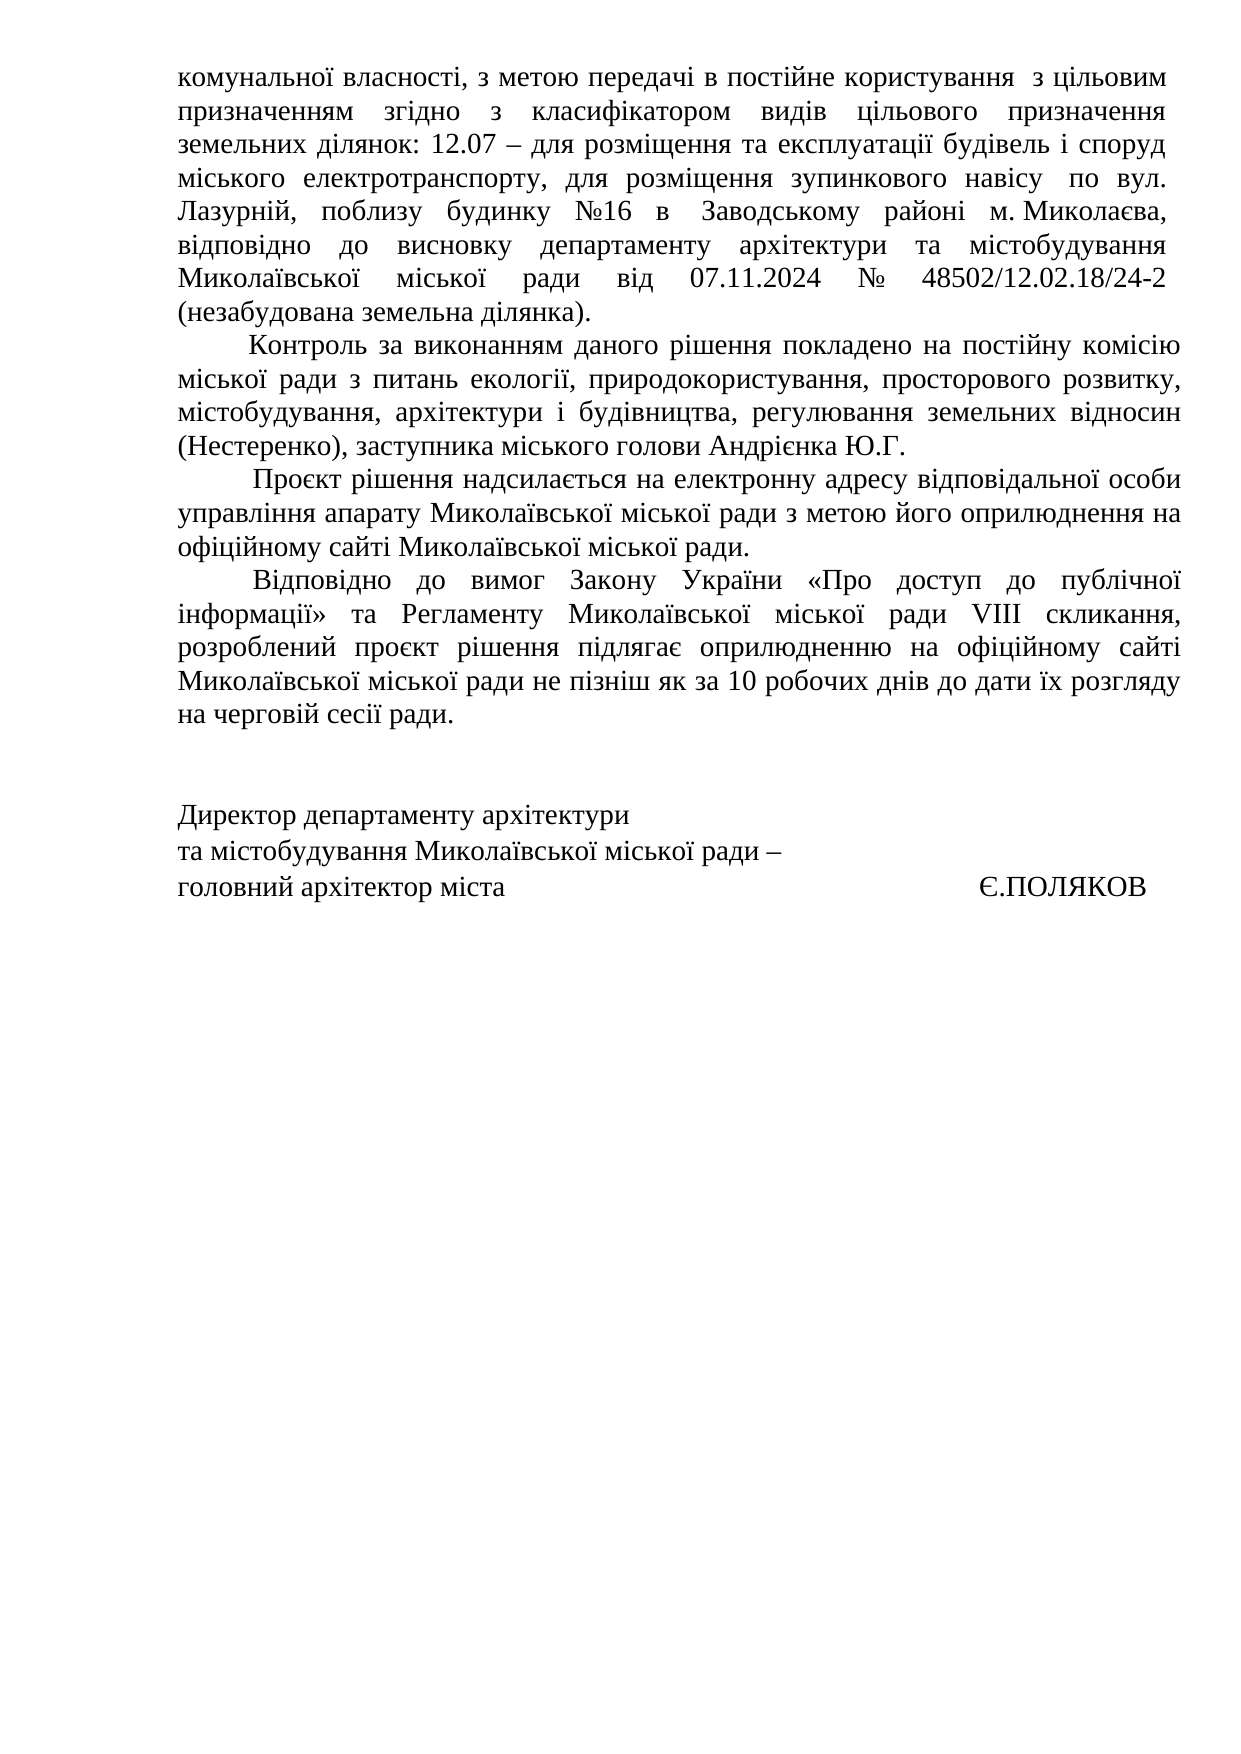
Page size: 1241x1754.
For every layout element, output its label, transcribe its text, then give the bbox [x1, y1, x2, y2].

text головний архітектор міста Є.ПОЛЯКОВ [177, 869, 1196, 903]
text Відповідно до вимог Закону України «Про доступ до публічної інформації» та Регламенту Миколаївської міської ради VIIІ скликання, розроблений проєкт рішення підлягає оприлюдненню на офіційному сайті Миколаївської міської ради не пізніш як за 10 робочих днів до дати їх розгляду на черговій сесії ради. [177, 562, 1181, 730]
text Контроль за виконанням даного рішення покладено на постійну комісію міської ради з питань екології, природокористування, просторового розвитку, містобудування, архітектури і будівництва, регулювання земельних відносин (Нестеренко), заступника міського голови Андрієнка Ю.Г. [177, 327, 1181, 462]
text Проєкт рішення надсилається на електронну адресу відповідальної особи управління апарату Миколаївської міської ради з метою його оприлюднення на офіційному сайті Миколаївської міської ради. [177, 462, 1181, 562]
text Директор департаменту архітектури [177, 797, 1196, 831]
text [177, 59, 1167, 327]
text та містобудування Миколаївської міської ради – [177, 833, 1196, 867]
